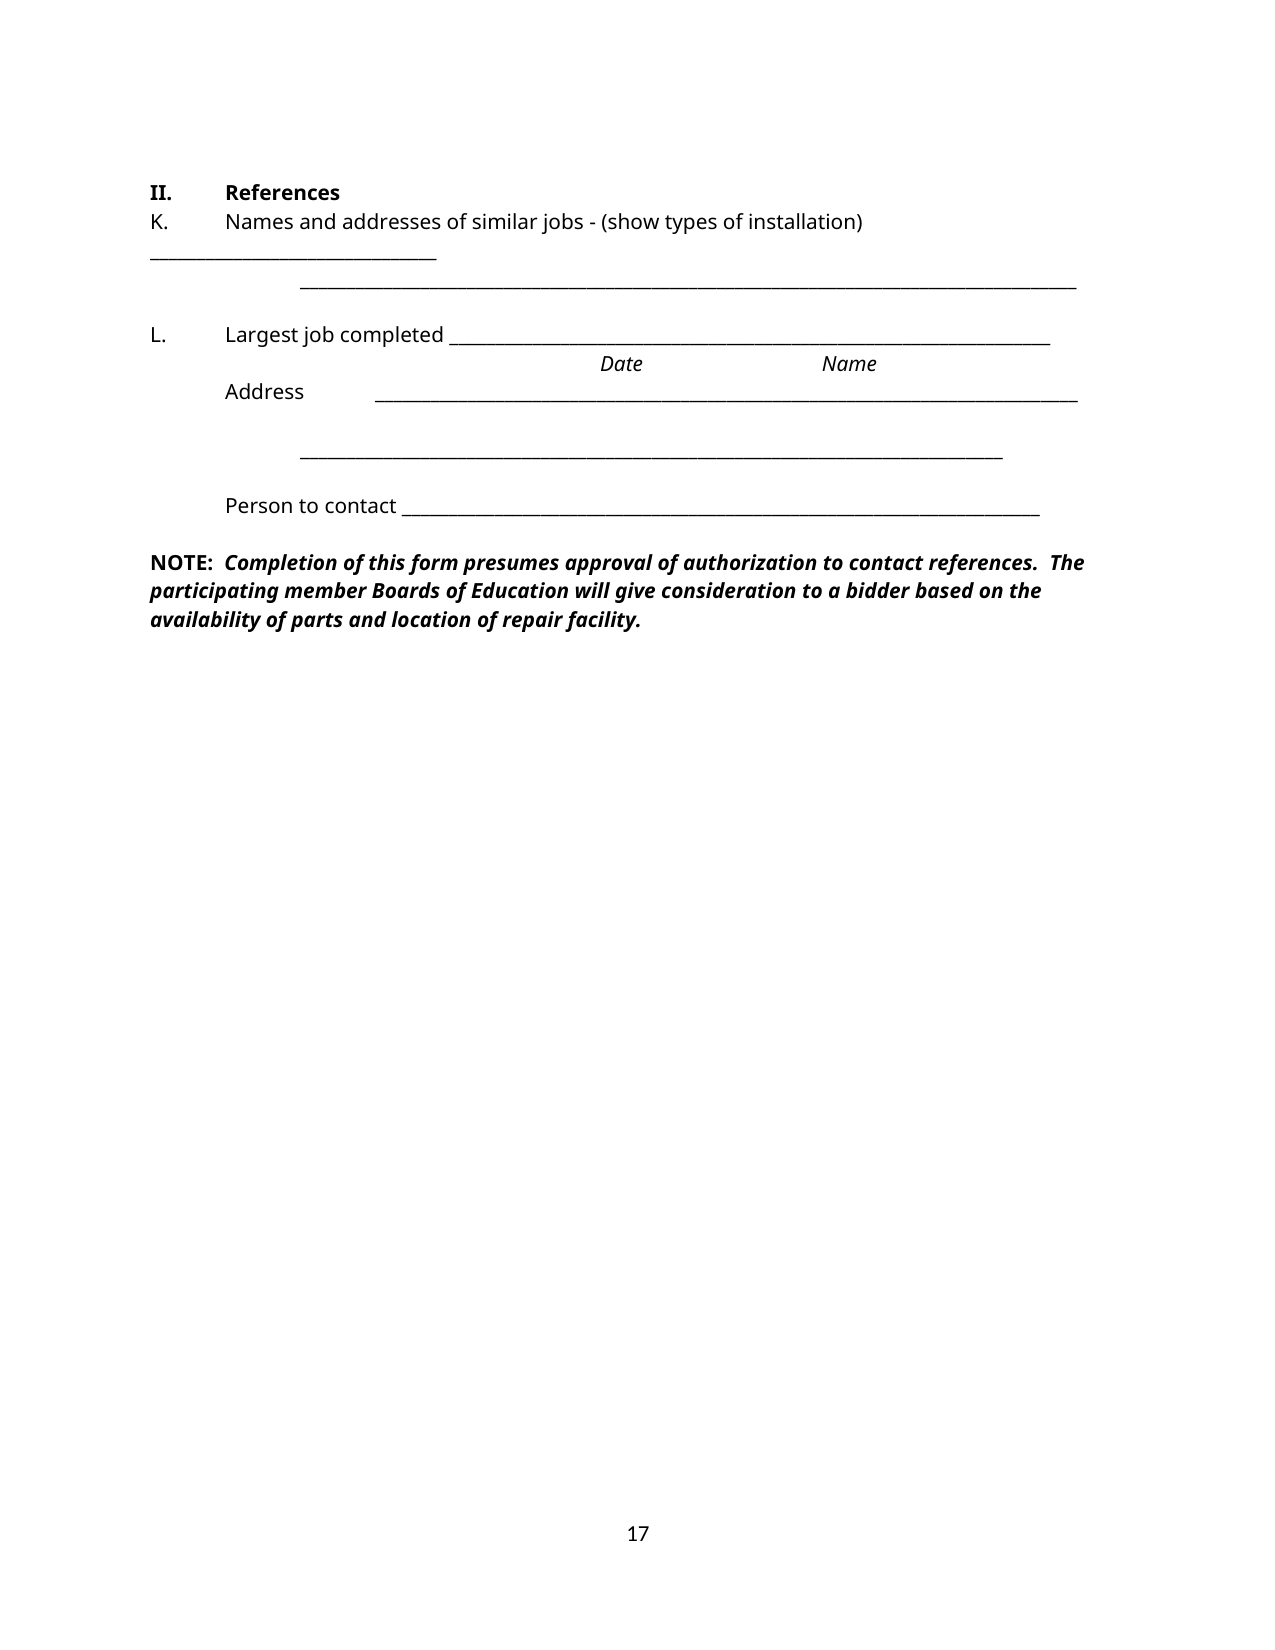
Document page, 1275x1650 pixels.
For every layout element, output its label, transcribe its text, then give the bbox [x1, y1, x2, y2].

text Date Name [150, 349, 1125, 377]
text L. Largest job completed _________________________________________________________________ [150, 321, 1125, 349]
text ____________________________________________________________________________ [150, 434, 1125, 463]
text II. References [150, 178, 1125, 207]
text ____________________________________________________________________________________ [150, 264, 1125, 292]
text Address ____________________________________________________________________________ [150, 377, 1125, 406]
text Person to contact _____________________________________________________________________ [150, 491, 1125, 520]
text K. Names and addresses of similar jobs - (show types of installation) _______________________________ [150, 207, 1125, 264]
text NOTE: Completion of this form presumes approval of authorization to contact references. The participating member Boards of Education will give consideration to a bidder based on the availability of parts and location of repair facility. [150, 548, 1125, 633]
